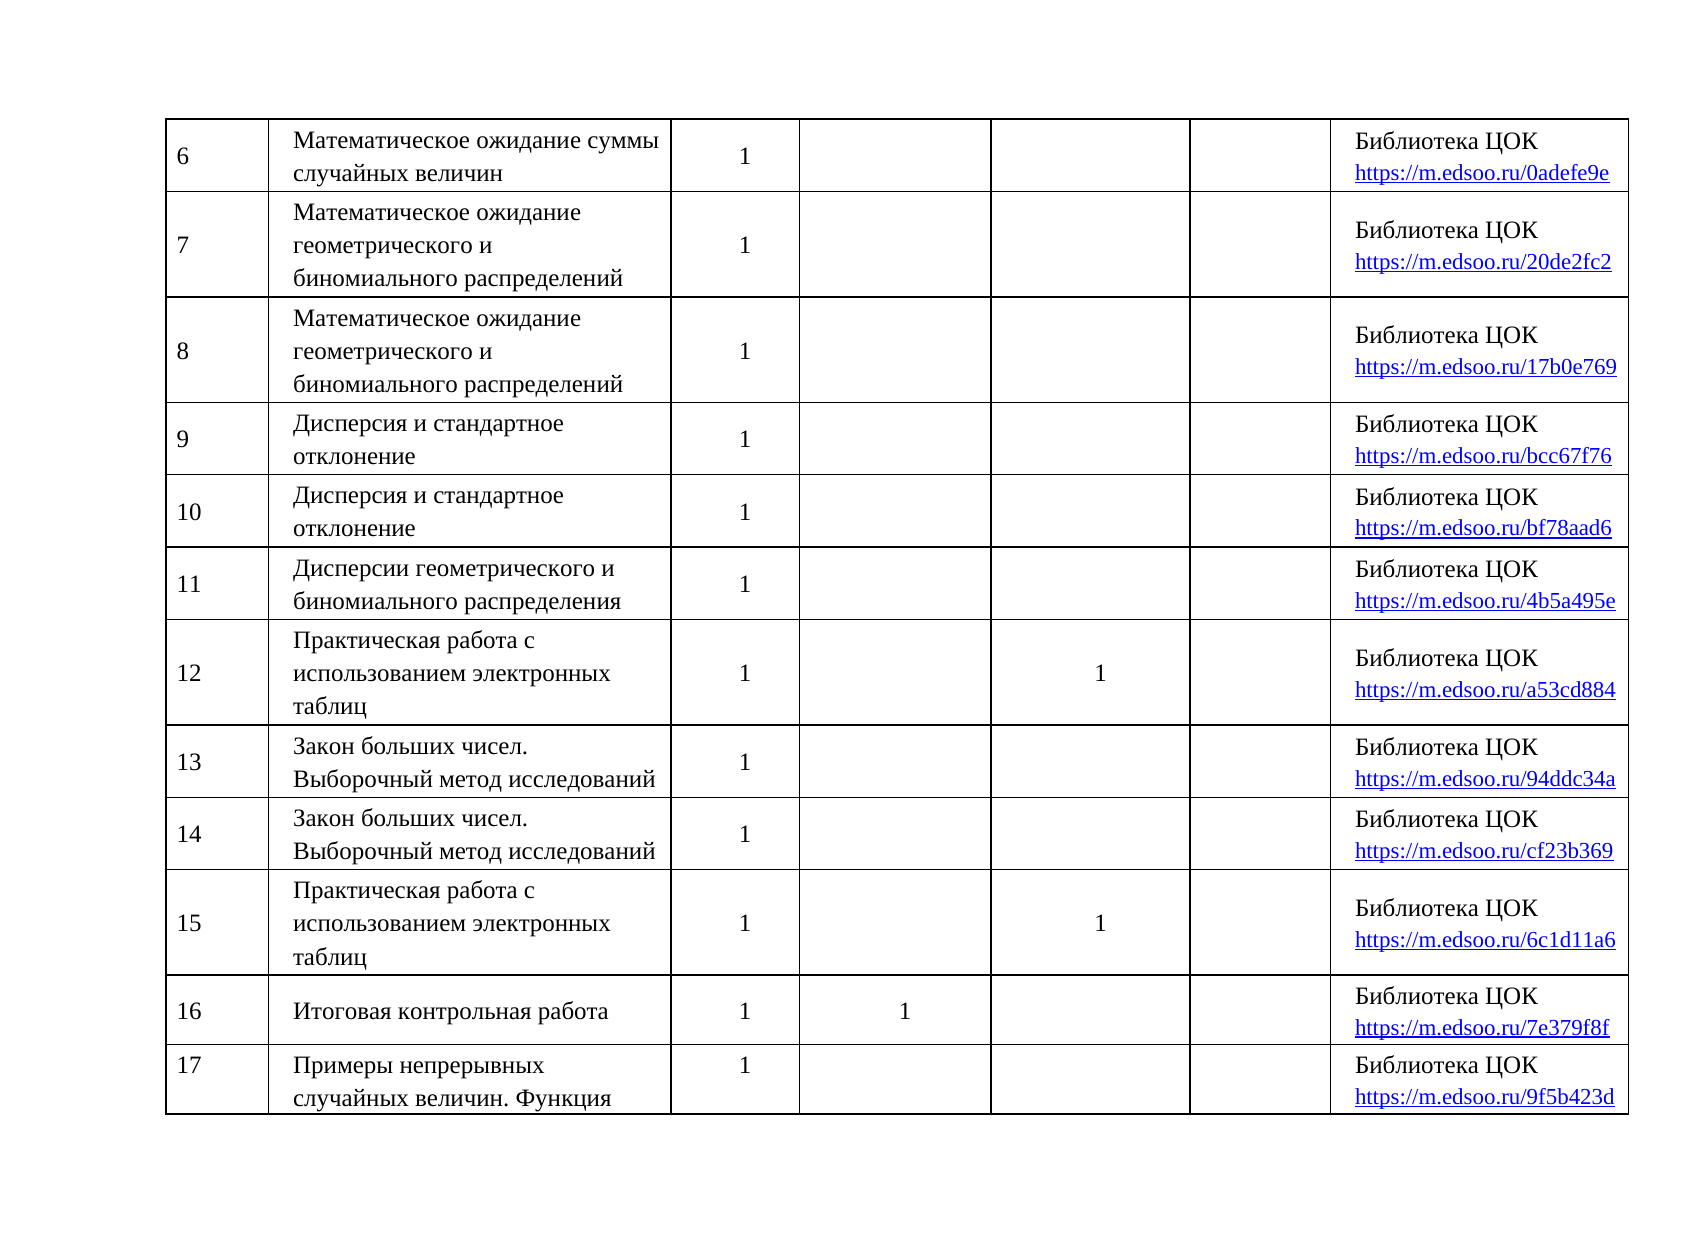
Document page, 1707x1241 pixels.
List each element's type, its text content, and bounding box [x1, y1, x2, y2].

table_cell Итоговая контрольная работа [269, 976, 670, 1044]
table_cell [800, 870, 990, 974]
table_cell 6 [167, 120, 268, 191]
table_cell Дисперсия и стандартное отклонение [269, 475, 670, 546]
table_cell 11 [167, 548, 268, 618]
table_cell 1 [992, 620, 1189, 724]
table_cell Практическая работа с использованием электронных таблиц [269, 870, 670, 974]
table_cell Практическая работа с использованием электронных таблиц [269, 620, 670, 724]
table_cell Библиотека ЦОК https://m.edsoo.ru/20de2fc2 [1331, 192, 1628, 296]
table_cell [800, 1045, 990, 1113]
table_cell [992, 475, 1189, 546]
table_cell [800, 798, 990, 869]
table_cell 1 [672, 798, 799, 869]
table_cell Библиотека ЦОК https://m.edsoo.ru/a53cd884 [1331, 620, 1628, 724]
table_cell [992, 298, 1189, 401]
table_cell Библиотека ЦОК https://m.edsoo.ru/bcc67f76 [1331, 403, 1628, 474]
table_cell 1 [672, 548, 799, 618]
table_cell 12 [167, 620, 268, 724]
table_cell [992, 798, 1189, 869]
table_cell 1 [672, 192, 799, 296]
table_cell [1191, 726, 1330, 796]
table_cell 1 [672, 475, 799, 546]
table_cell 9 [167, 403, 268, 474]
table_cell [1191, 403, 1330, 474]
table_cell [992, 120, 1189, 191]
table_cell 14 [167, 798, 268, 869]
table_cell [800, 403, 990, 474]
table_cell Библиотека ЦОК https://m.edsoo.ru/bf78aad6 [1331, 475, 1628, 546]
table_cell 17 [167, 1045, 268, 1113]
table_cell 16 [167, 976, 268, 1044]
table_cell [992, 1045, 1189, 1113]
table_cell [992, 548, 1189, 618]
table_cell 1 [672, 726, 799, 796]
table_cell Библиотека ЦОК https://m.edsoo.ru/17b0e769 [1331, 298, 1628, 401]
table_cell [1191, 870, 1330, 974]
table_cell 1 [672, 403, 799, 474]
table_cell [1191, 976, 1330, 1044]
table_cell 10 [167, 475, 268, 546]
table_cell Математическое ожидание геометрического и биномиального распределений [269, 298, 670, 401]
table_cell 15 [167, 870, 268, 974]
table_cell [1191, 475, 1330, 546]
table_cell [1191, 1045, 1330, 1113]
table_cell [800, 475, 990, 546]
table_cell 8 [167, 298, 268, 401]
table_cell [992, 726, 1189, 796]
table_cell [1191, 620, 1330, 724]
table_cell Математическое ожидание суммы случайных величин [269, 120, 670, 191]
table_cell 1 [672, 120, 799, 191]
table_cell [1191, 798, 1330, 869]
table_cell 1 [672, 620, 799, 724]
table_cell Дисперсии геометрического и биномиального распределения [269, 548, 670, 618]
table_cell [992, 976, 1189, 1044]
table_cell [800, 620, 990, 724]
table_cell Математическое ожидание геометрического и биномиального распределений [269, 192, 670, 296]
table_cell [800, 120, 990, 191]
table_cell [800, 548, 990, 618]
table_cell [1191, 548, 1330, 618]
table_cell Закон больших чисел. Выборочный метод исследований [269, 726, 670, 796]
table_cell Библиотека ЦОК https://m.edsoo.ru/4b5a495e [1331, 548, 1628, 618]
table_cell 13 [167, 726, 268, 796]
table_cell Библиотека ЦОК https://m.edsoo.ru/94ddc34a [1331, 726, 1628, 796]
table_cell 1 [672, 976, 799, 1044]
table_cell 1 [672, 1045, 799, 1113]
table_cell Библиотека ЦОК https://m.edsoo.ru/cf23b369 [1331, 798, 1628, 869]
table_cell [800, 298, 990, 401]
table_cell 1 [992, 870, 1189, 974]
table_cell Библиотека ЦОК https://m.edsoo.ru/0adefe9e [1331, 120, 1628, 191]
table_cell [269, 1045, 670, 1113]
table_cell [992, 192, 1189, 296]
table_cell Дисперсия и стандартное отклонение [269, 403, 670, 474]
table_cell Библиотека ЦОК https://m.edsoo.ru/7e379f8f [1331, 976, 1628, 1044]
table_cell [800, 192, 990, 296]
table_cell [1331, 1045, 1628, 1113]
table_cell Библиотека ЦОК https://m.edsoo.ru/6c1d11a6 [1331, 870, 1628, 974]
table_cell 7 [167, 192, 268, 296]
table_cell [1191, 192, 1330, 296]
table_cell [1191, 120, 1330, 191]
table_cell [800, 726, 990, 796]
table_cell 1 [800, 976, 990, 1044]
table_cell [992, 403, 1189, 474]
table_cell 1 [672, 870, 799, 974]
table_cell 1 [672, 298, 799, 401]
table_cell [1191, 298, 1330, 401]
table_cell Закон больших чисел. Выборочный метод исследований [269, 798, 670, 869]
